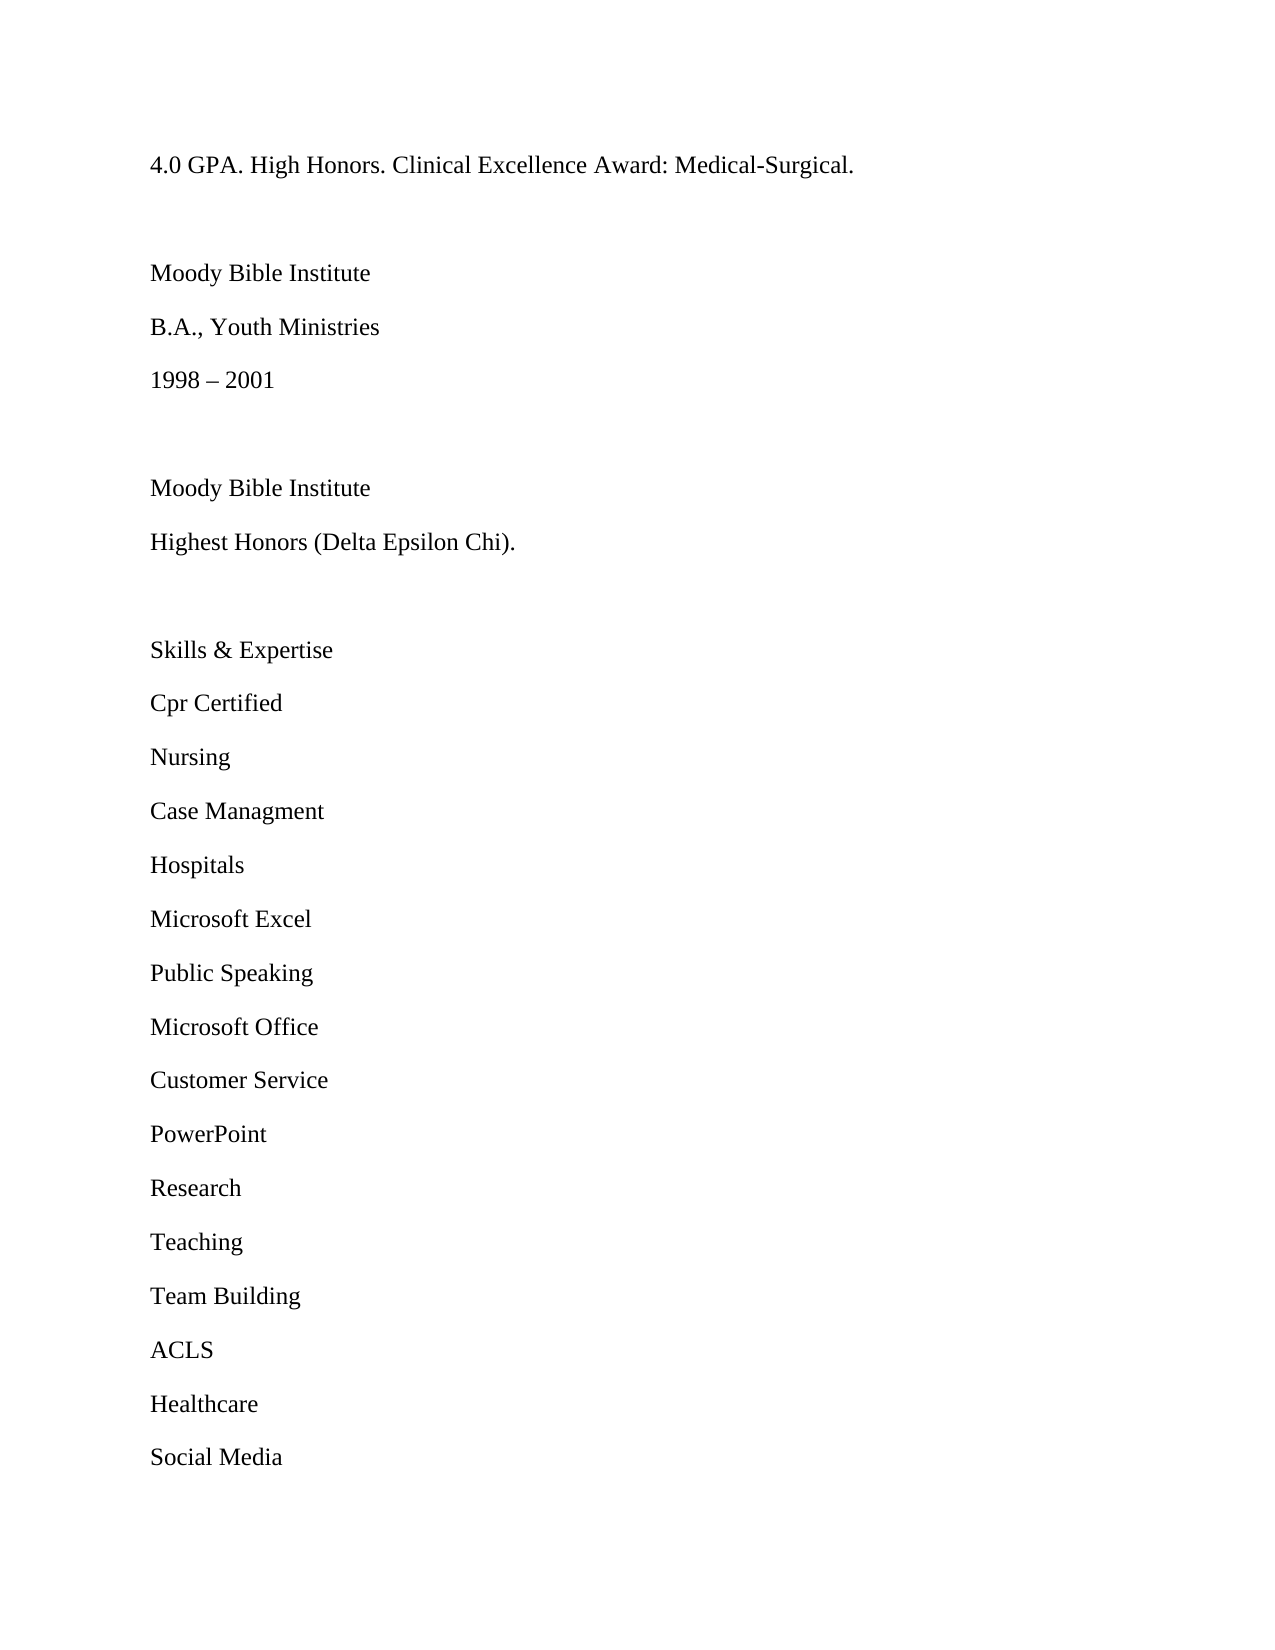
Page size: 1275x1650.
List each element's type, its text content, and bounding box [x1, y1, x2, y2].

text Nursing [150, 742, 1125, 771]
text Case Managment [150, 796, 1125, 825]
text Hospitals [150, 850, 1125, 879]
text B.A., Youth Ministries [150, 312, 1125, 340]
text Skills & Expertise [150, 635, 1125, 663]
text Research [150, 1173, 1125, 1202]
text Team Building [150, 1281, 1125, 1310]
text Teaching [150, 1227, 1125, 1256]
text Public Speaking [150, 958, 1125, 987]
text Microsoft Office [150, 1012, 1125, 1040]
text Moody Bible Institute [150, 258, 1125, 286]
text PowerPoint [150, 1119, 1125, 1148]
text Customer Service [150, 1066, 1125, 1094]
text Social Media [150, 1442, 1125, 1471]
text Highest Honors (Delta Epsilon Chi). [150, 527, 1125, 556]
text Microsoft Excel [150, 904, 1125, 933]
text 1998 – 2001 [150, 365, 1125, 394]
text Cpr Certified [150, 688, 1125, 717]
text Moody Bible Institute [150, 473, 1125, 502]
text Healthcare [150, 1389, 1125, 1417]
text ACLS [150, 1335, 1125, 1363]
text 4.0 GPA. High Honors. Clinical Excellence Award: Medical-Surgical. [150, 150, 1125, 179]
